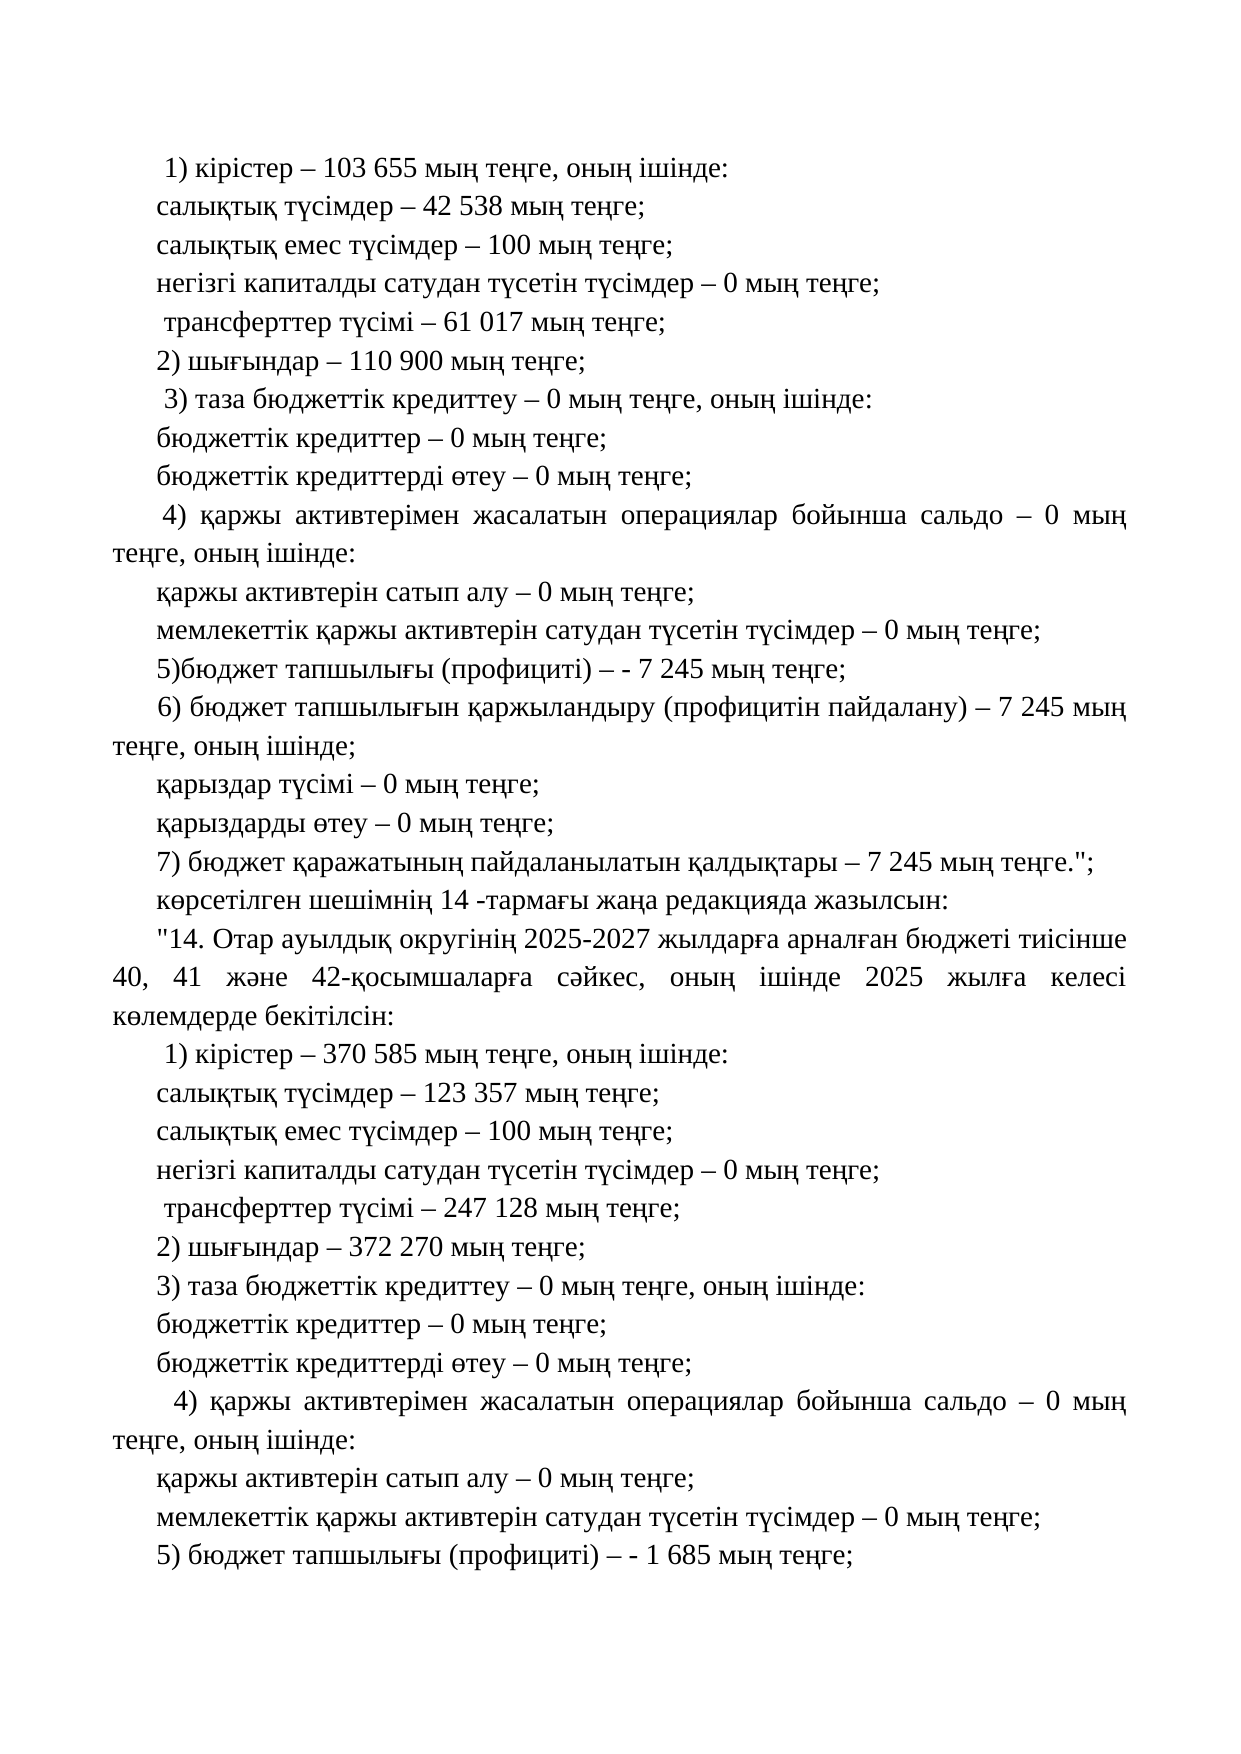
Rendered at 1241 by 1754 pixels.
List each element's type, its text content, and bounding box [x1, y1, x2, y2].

text 3) таза бюджеттік кредиттеу – 0 мың теңге, оның ішінде: [112, 1268, 1128, 1301]
text бюджеттік кредиттерді өтеу – 0 мың теңге; [112, 458, 1128, 492]
text 1) кірістер – 103 655 мың теңге, оның ішінде: [112, 150, 1128, 183]
text қарыздарды өтеу – 0 мың теңге; [112, 805, 1128, 839]
text трансферттер түсімі – 61 017 мың теңге; [112, 304, 1128, 338]
text мемлекеттік қаржы активтерін сатудан түсетін түсімдер – 0 мың теңге; [112, 1499, 1128, 1532]
text 3) таза бюджеттік кредиттеу – 0 мың теңге, оның ішінде: [112, 381, 1128, 415]
text 6) бюджет тапшылығын қаржыландыру (профицитін пайдалану) – 7 245 мың теңге, оның ішінде; [112, 689, 1128, 762]
text салықтық түсімдер – 123 357 мың теңге; [112, 1075, 1128, 1108]
text 5) бюджет тапшылығы (профициті) – - 1 685 мың теңге; [112, 1537, 1128, 1571]
text мемлекеттік қаржы активтерін сатудан түсетін түсімдер – 0 мың теңге; [112, 612, 1128, 646]
text "14. Отар ауылдық округінің 2025-2027 жылдарға арналған бюджеті тиісінше 40, 41 және 42-қосымшаларға сәйкес, оның ішінде 2025 жылға келесі көлемдерде бекітілсін: [112, 921, 1128, 1031]
text салықтық емес түсімдер – 100 мың теңге; [112, 227, 1128, 261]
text трансферттер түсімі – 247 128 мың теңге; [112, 1191, 1128, 1224]
text салықтық түсімдер – 42 538 мың теңге; [112, 188, 1128, 222]
text көрсетілген шешімнің 14 -тармағы жаңа редакцияда жазылсын: [112, 882, 1128, 916]
text 4) қаржы активтерімен жасалатын операциялар бойынша сальдо – 0 мың теңге, оның ішінде: [112, 1383, 1128, 1455]
text қаржы активтерін сатып алу – 0 мың теңге; [112, 574, 1128, 607]
text негізгі капиталды сатудан түсетін түсімдер – 0 мың теңге; [112, 266, 1128, 299]
text 2) шығындар – 110 900 мың теңге; [112, 343, 1128, 376]
text бюджеттік кредиттерді өтеу – 0 мың теңге; [112, 1345, 1128, 1378]
text қарыздар түсімі – 0 мың теңге; [112, 767, 1128, 800]
text негізгі капиталды сатудан түсетін түсімдер – 0 мың теңге; [112, 1152, 1128, 1186]
text бюджеттік кредиттер – 0 мың теңге; [112, 420, 1128, 453]
text қаржы активтерін сатып алу – 0 мың теңге; [112, 1460, 1128, 1494]
text 4) қаржы активтерімен жасалатын операциялар бойынша сальдо – 0 мың теңге, оның ішінде: [112, 497, 1128, 569]
text 5)бюджет тапшылығы (профициті) – - 7 245 мың теңге; [112, 651, 1128, 684]
text салықтық емес түсімдер – 100 мың теңге; [112, 1113, 1128, 1147]
text 7) бюджет қаражатының пайдаланылатын қалдықтары – 7 245 мың теңге."; [112, 844, 1128, 877]
text 2) шығындар – 372 270 мың теңге; [112, 1229, 1128, 1263]
text бюджеттік кредиттер – 0 мың теңге; [112, 1306, 1128, 1340]
text 1) кірістер – 370 585 мың теңге, оның ішінде: [112, 1036, 1128, 1070]
